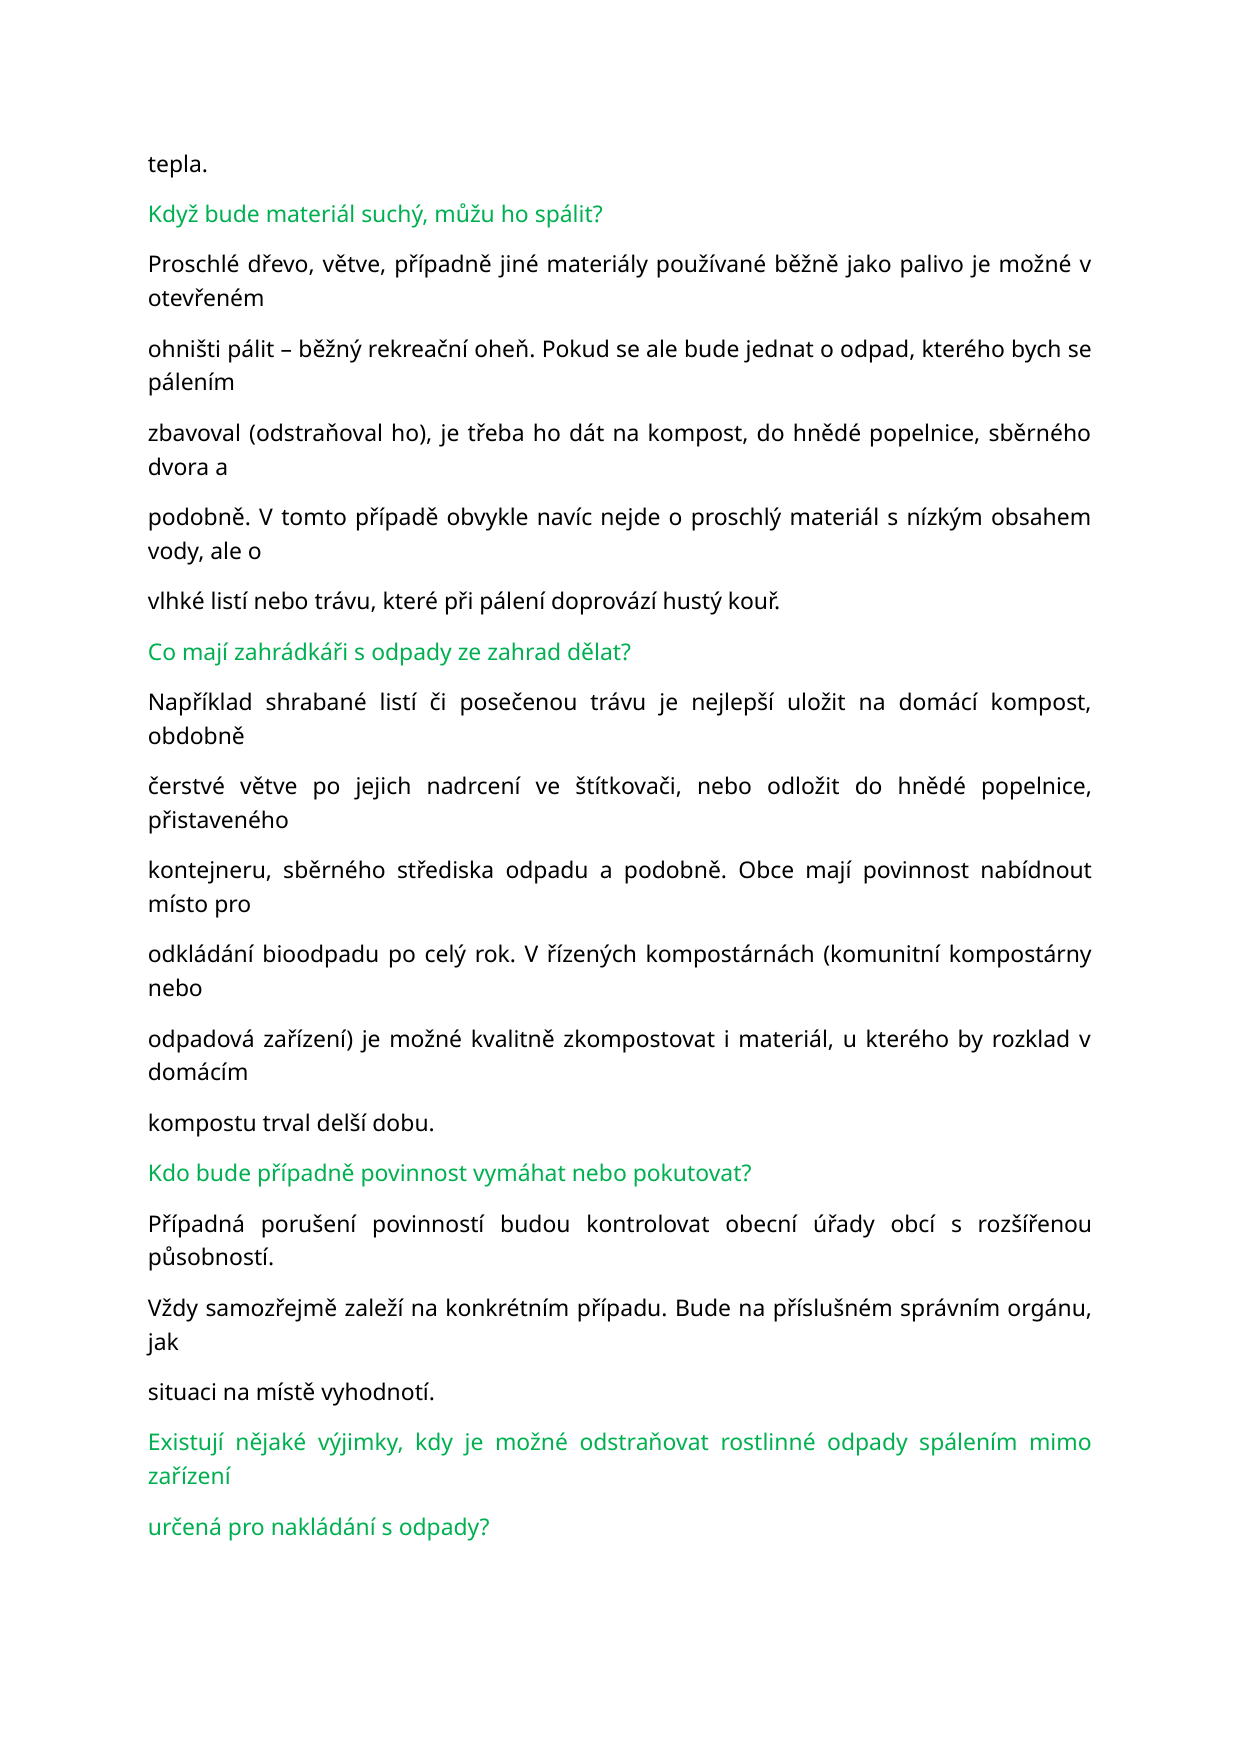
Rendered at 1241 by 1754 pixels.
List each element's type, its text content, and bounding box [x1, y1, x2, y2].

text vlhké listí nebo trávu, které při pálení doprovází hustý kouř. [148, 585, 1093, 616]
text Když bude materiál suchý, můžu ho spálit? [148, 198, 1093, 229]
text Co mají zahrádkáři s odpady ze zahrad dělat? [148, 636, 1093, 667]
text určená pro nakládání s odpady? [148, 1511, 1093, 1542]
text Případná porušení povinností budou kontrolovat obecní úřady obcí s rozšířenou působností. [148, 1208, 1093, 1273]
text situaci na místě vyhodnotí. [148, 1376, 1093, 1407]
text odpadová zařízení) je možné kvalitně zkompostovat i materiál, u kterého by rozklad v domácím [148, 1023, 1093, 1088]
text tepla. [148, 148, 1093, 179]
text Například shrabané listí či posečenou trávu je nejlepší uložit na domácí kompost, obdobně [148, 686, 1093, 751]
text kompostu trval delší dobu. [148, 1107, 1093, 1138]
text kontejneru, sběrného střediska odpadu a podobně. Obce mají povinnost nabídnout místo pro [148, 854, 1093, 919]
text Proschlé dřevo, větve, případně jiné materiály používané běžně jako palivo je možné v otevřeném [148, 248, 1093, 313]
text odkládání bioodpadu po celý rok. V řízených kompostárnách (komunitní kompostárny nebo [148, 938, 1093, 1003]
text ohništi pálit – běžný rekreační oheň. Pokud se ale bude jednat o odpad, kterého bych se pálením [148, 333, 1093, 398]
text zbavoval (odstraňoval ho), je třeba ho dát na kompost, do hnědé popelnice, sběrného dvora a [148, 417, 1093, 482]
text Existují nějaké výjimky, kdy je možné odstraňovat rostlinné odpady spálením mimo zařízení [148, 1426, 1093, 1491]
text podobně. V tomto případě obvykle navíc nejde o proschlý materiál s nízkým obsahem vody, ale o [148, 501, 1093, 566]
text čerstvé větve po jejich nadrcení ve štítkovači, nebo odložit do hnědé popelnice, přistaveného [148, 770, 1093, 835]
text Vždy samozřejmě zaleží na konkrétním případu. Bude na příslušném správním orgánu, jak [148, 1292, 1093, 1357]
text Kdo bude případně povinnost vymáhat nebo pokutovat? [148, 1157, 1093, 1188]
